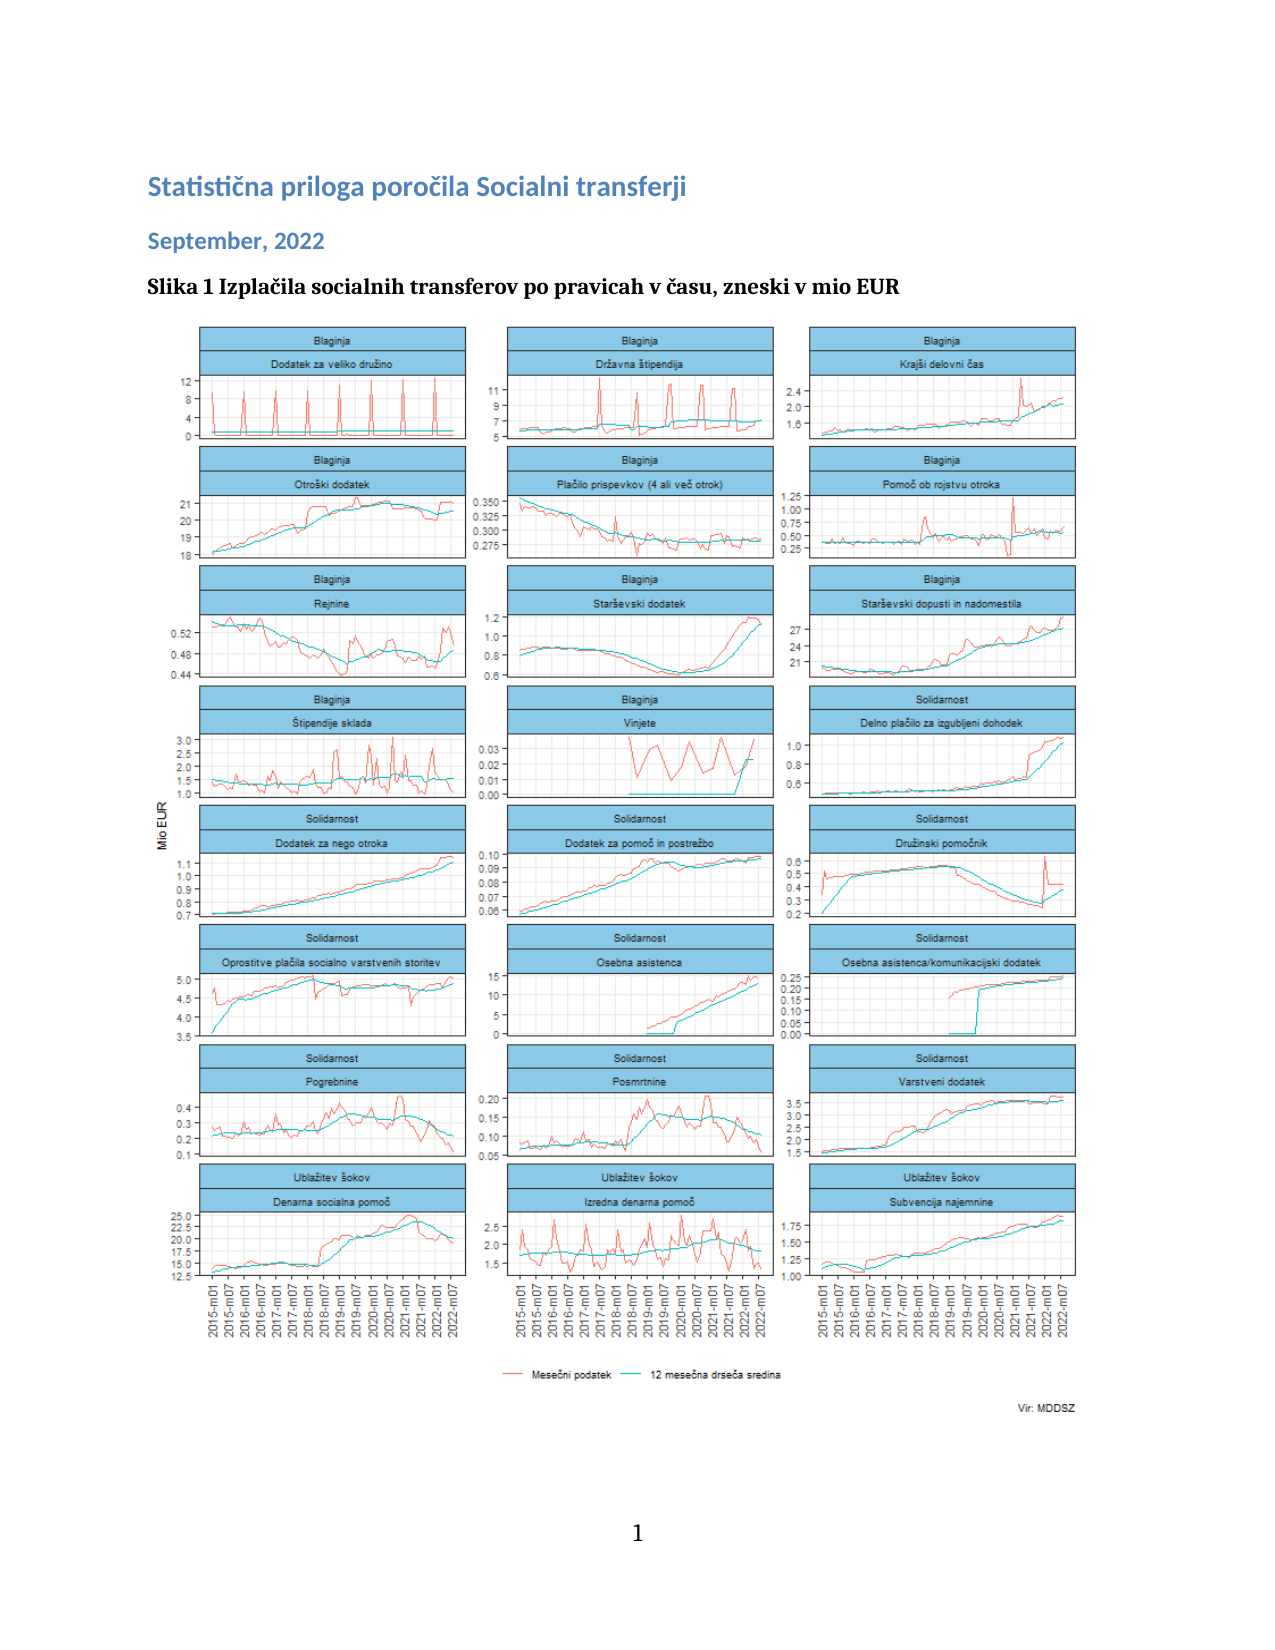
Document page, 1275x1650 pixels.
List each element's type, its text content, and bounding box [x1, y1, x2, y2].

subtitle Statistična priloga poročila Socialni transferji [148, 168, 1127, 204]
text Slika 1 Izplačila socialnih transferov po pravicah v času, zneski v mio EUR [148, 274, 1127, 301]
subtitle September, 2022 [148, 225, 1127, 255]
picture [147, 319, 1084, 1422]
